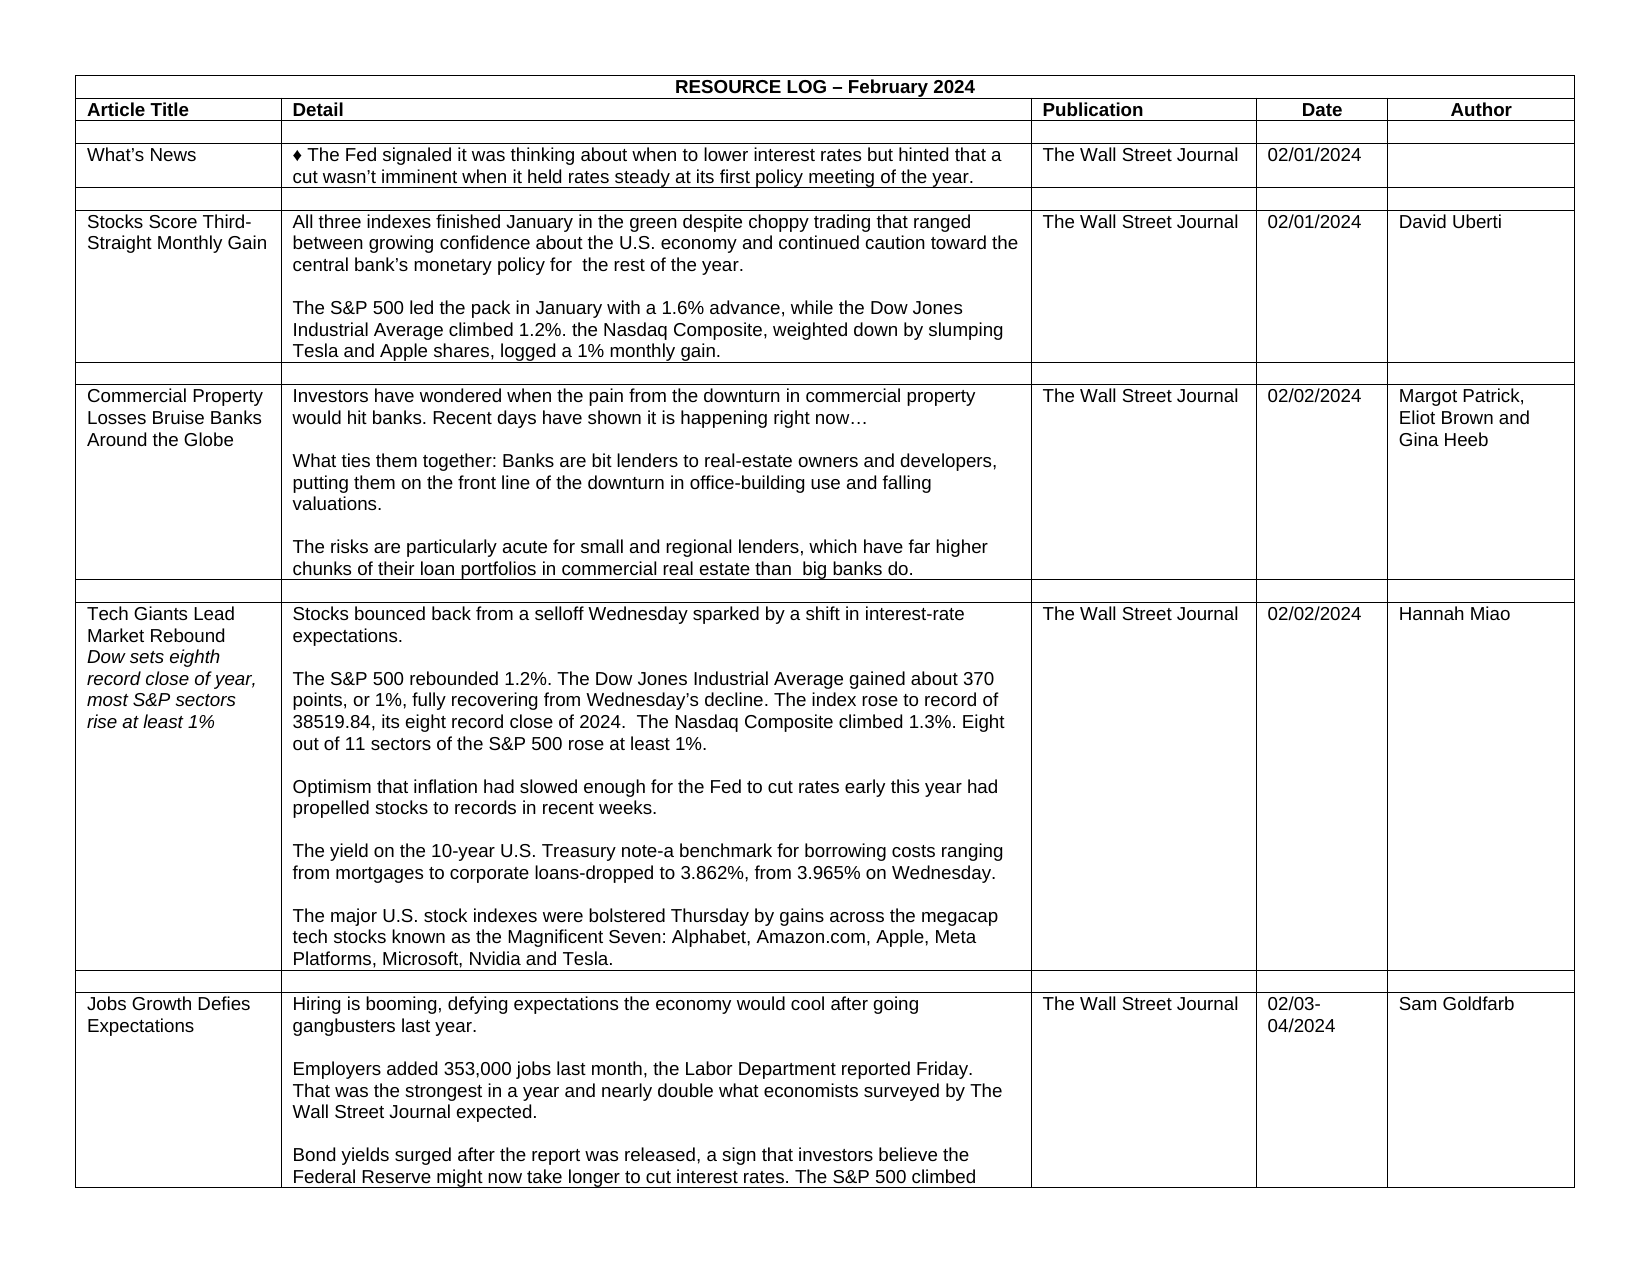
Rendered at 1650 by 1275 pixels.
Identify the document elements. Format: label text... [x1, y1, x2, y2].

table_cell [1245, 188, 1256, 209]
table_cell [1257, 188, 1267, 209]
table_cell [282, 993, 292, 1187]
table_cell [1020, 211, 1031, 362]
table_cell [76, 993, 281, 1187]
table_cell [270, 121, 281, 143]
table_cell [76, 580, 87, 602]
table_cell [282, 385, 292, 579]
table_cell [1376, 188, 1387, 209]
table_cell [1245, 363, 1256, 384]
table_cell Detail [282, 99, 1031, 120]
table_cell 02/01/2024 [1257, 144, 1387, 187]
table_cell Stocks Score Third-Straight Monthly Gain [76, 211, 281, 362]
table_cell [1563, 580, 1574, 602]
table_cell [270, 188, 281, 209]
table_cell [1388, 188, 1399, 209]
table_cell [282, 188, 292, 209]
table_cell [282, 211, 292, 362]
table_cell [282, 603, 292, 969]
table_cell [1388, 144, 1574, 187]
table_cell [1388, 971, 1399, 992]
table_cell [1032, 971, 1042, 992]
table_cell Publication [1032, 99, 1256, 120]
table_cell [1245, 121, 1256, 143]
table_cell Author [1388, 99, 1574, 120]
table_cell [76, 121, 87, 143]
table_cell [1020, 971, 1031, 992]
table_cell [1032, 993, 1256, 1187]
table_cell 02/01/2024 [1257, 211, 1387, 362]
table_cell [1376, 363, 1387, 384]
table_cell [270, 580, 281, 602]
table_cell [1563, 363, 1574, 384]
table_cell David Uberti [1388, 211, 1574, 362]
table_cell Margot Patrick, Eliot Brown and Gina Heeb [1388, 385, 1574, 579]
table_cell [76, 188, 87, 209]
table_cell 02/02/2024 [1257, 385, 1387, 579]
table_cell [1376, 121, 1387, 143]
table_cell [76, 363, 87, 384]
table_cell The Wall Street Journal [1032, 385, 1256, 579]
table_cell [1257, 121, 1267, 143]
table_cell Sam Goldfarb [1388, 993, 1574, 1187]
table_cell 02/02/2024 [1257, 603, 1387, 969]
table_cell [282, 363, 292, 384]
table_cell [1257, 363, 1267, 384]
table_cell [1563, 971, 1574, 992]
table_cell [282, 971, 292, 992]
table_cell [1032, 188, 1042, 209]
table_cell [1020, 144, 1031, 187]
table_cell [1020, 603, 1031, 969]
table_cell Tech Giants Lead Market Rebound Dow sets eighth record close of year, most S&P sectors rise at least 1% [76, 603, 281, 969]
table_cell [1376, 971, 1387, 992]
table_cell [1563, 121, 1574, 143]
table_cell [1032, 580, 1042, 602]
table_cell The Wall Street Journal [1032, 144, 1256, 187]
table_cell [1257, 580, 1267, 602]
table_cell The Wall Street Journal [1032, 603, 1256, 969]
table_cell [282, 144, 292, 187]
table_cell [1245, 580, 1256, 602]
table_cell [282, 121, 292, 143]
table_cell [1245, 971, 1256, 992]
table_cell [1257, 971, 1267, 992]
table_cell [1020, 363, 1031, 384]
table_cell [1388, 121, 1399, 143]
table_cell 02/03-04/2024 [1257, 993, 1387, 1187]
table_cell [1020, 580, 1031, 602]
table_cell The Wall Street Journal [1032, 211, 1256, 362]
table_cell [76, 971, 87, 992]
table_cell Hannah Miao [1388, 603, 1574, 969]
table_header RESOURCE LOG – February 2024 [76, 76, 1574, 98]
table_cell Date [1257, 99, 1387, 120]
table_cell Article Title [76, 99, 281, 120]
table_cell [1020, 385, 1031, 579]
table_cell [1020, 188, 1031, 209]
table_cell [1388, 580, 1399, 602]
table_cell [1032, 363, 1042, 384]
table_cell [1388, 363, 1399, 384]
table_cell Commercial Property Losses Bruise Banks Around the Globe [76, 385, 281, 579]
table_cell [282, 580, 292, 602]
table_cell [1020, 121, 1031, 143]
table_cell [1032, 121, 1042, 143]
table_cell [270, 971, 281, 992]
table_cell [1376, 580, 1387, 602]
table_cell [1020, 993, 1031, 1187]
table_cell What’s News [76, 144, 281, 187]
table_cell [270, 363, 281, 384]
table_cell [1563, 188, 1574, 209]
